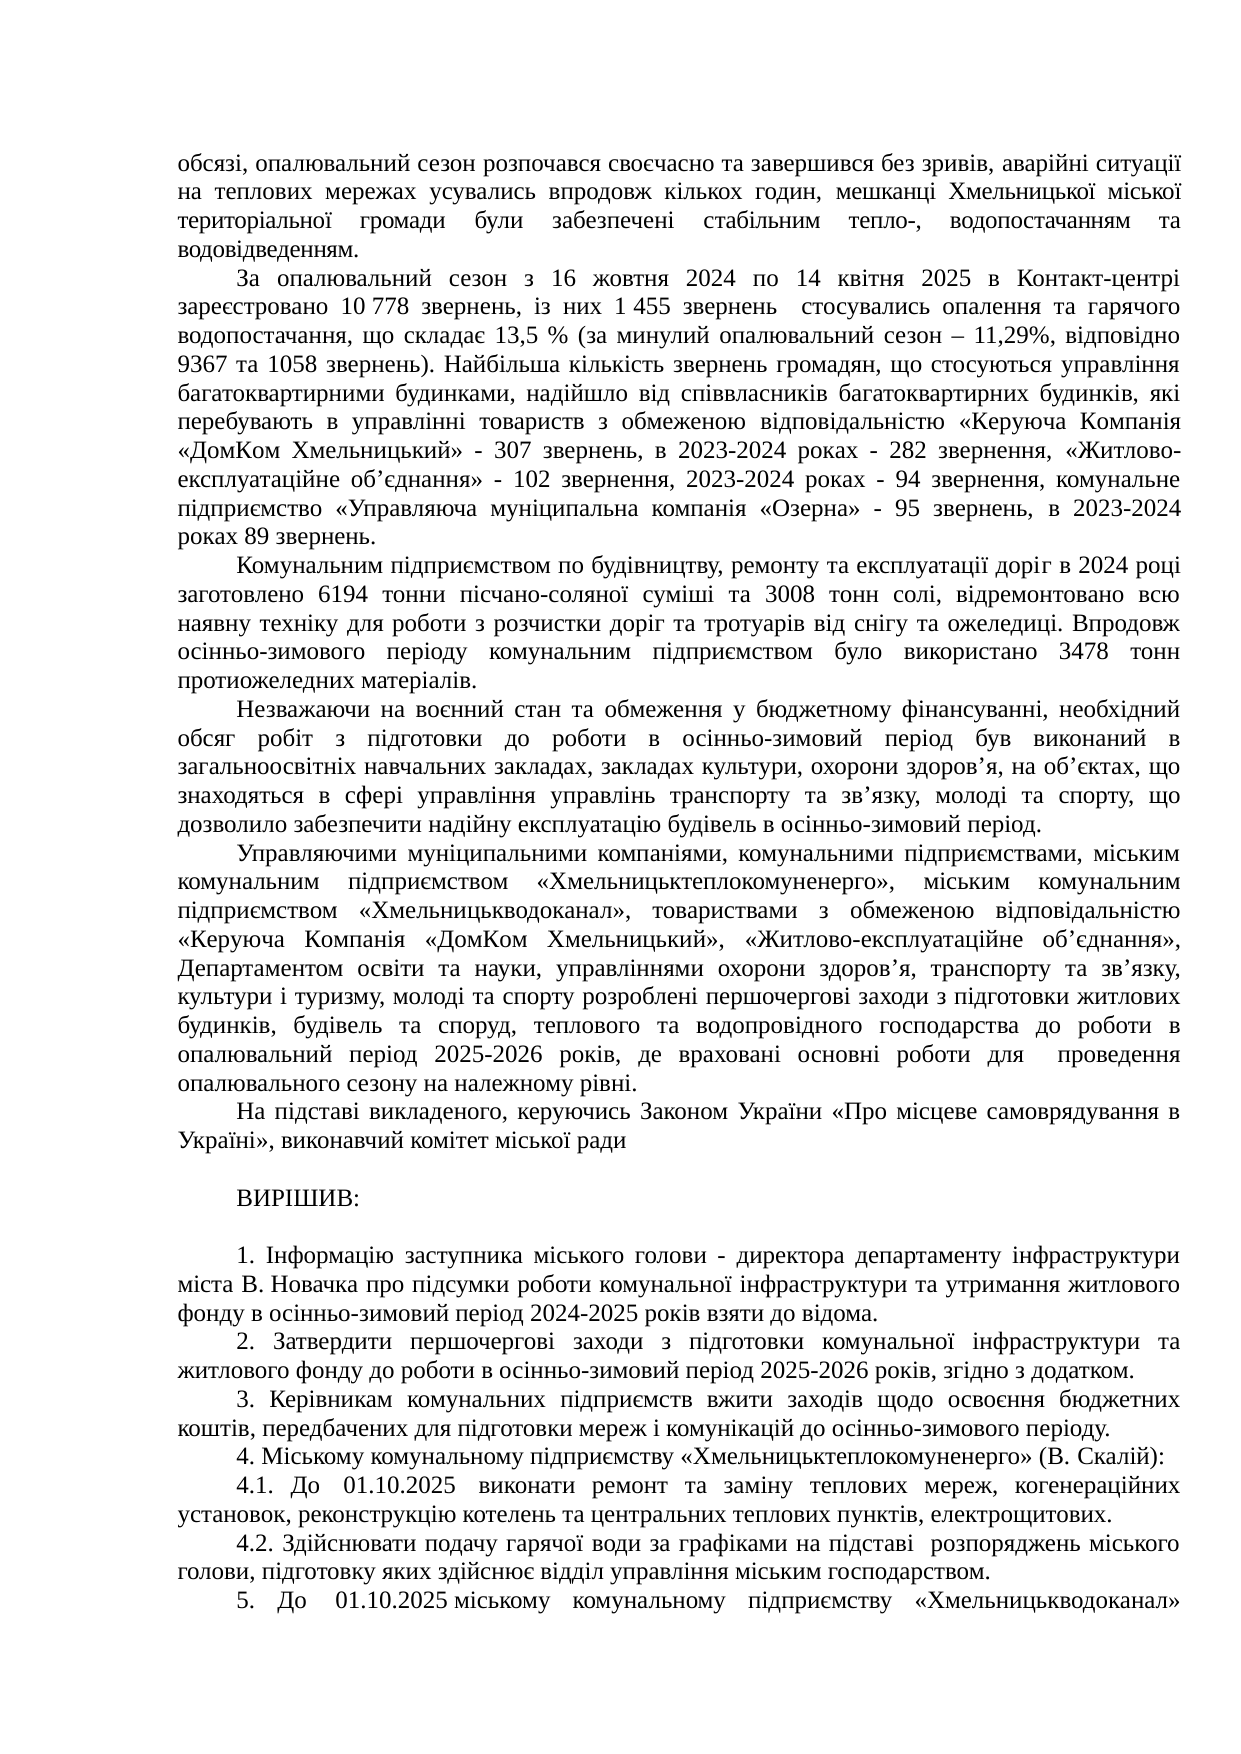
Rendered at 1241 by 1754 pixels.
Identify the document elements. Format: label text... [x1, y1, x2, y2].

text На підставі викладеного, керуючись Законом України «Про місцеве самоврядування в Україні», виконавчий комітет міської ради [177, 1096, 1181, 1154]
text За опалювальний сезон з 16 жовтня 2024 по 14 квітня 2025 в Контакт-центрі зареєстровано 10 778 звернень, із них 1 455 звернень стосувались опалення та гарячого водопостачання, що складає 13,5 % (за минулий опалювальний сезон – 11,29%, відповідно 9367 та 1058 звернень). Найбільша кількість звернень громадян, що стосуються управління багатоквартирними будинками, надійшло від співвласників багатоквартирних будинків, які перебувають в управлінні товариств з обмеженою відповідальністю «Керуюча Компанія «ДомКом Хмельницький» - 307 звернень, в 2023-2024 роках - 282 звернення, «Житлово-експлуатаційне об’єднання» - 102 звернення, 2023-2024 роках - 94 звернення, комунальне підприємство «Управляюча муніципальна компанія «Озерна» - 95 звернень, в 2023-2024 роках 89 звернень. [177, 263, 1181, 550]
text ВИРІШИВ: [177, 1183, 1181, 1211]
text 4.2. Здійснювати подачу гарячої води за графіками на підставі розпоряджень міського голови, підготовку яких здійснює відділ управління міським господарством. [177, 1528, 1181, 1585]
text 2. Затвердити першочергові заходи з підготовки комунальної інфраструктури та житлового фонду до роботи в осінньо-зимовий період 2025-2026 років, згідно з додатком. [177, 1326, 1181, 1384]
text 4. Міському комунальному підприємству «Хмельницьктеплокомуненерго» (В. Скалій): [177, 1441, 1181, 1470]
text 4.1. До 01.10.2025 виконати ремонт та заміну теплових мереж, когенераційних установок, реконструкцію котелень та центральних теплових пунктів, електрощитових. [177, 1470, 1181, 1528]
text Незважаючи на воєнний стан та обмеження у бюджетному фінансуванні, необхідний обсяг робіт з підготовки до роботи в осінньо-зимовий період був виконаний в загальноосвітніх навчальних закладах, закладах культури, охорони здоров’я, на об’єктах, що знаходяться в сфері управління управлінь транспорту та зв’язку, молоді та спорту, що дозволило забезпечити надійну експлуатацію будівель в осінньо-зимовий період. [177, 694, 1181, 838]
text 1. Інформацію заступника міського голови - директора департаменту інфраструктури міста В. Новачка про підсумки роботи комунальної інфраструктури та утримання житлового фонду в осінньо-зимовий період 2024-2025 років взяти до відома. [177, 1240, 1181, 1326]
text Комунальним підприємством по будівництву, ремонту та експлуатації доріг в 2024 році заготовлено 6194 тонни пісчано-соляної суміші та 3008 тонн солі, відремонтовано всю наявну техніку для роботи з розчистки доріг та тротуарів від снігу та ожеледиці. Впродовж осінньо-зимового періоду комунальним підприємством було використано 3478 тонн протиожеледних матеріалів. [177, 550, 1181, 694]
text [177, 148, 1181, 263]
text 3. Керівникам комунальних підприємств вжити заходів щодо освоєння бюджетних коштів, передбачених для підготовки мереж і комунікацій до осінньо-зимового періоду. [177, 1384, 1181, 1441]
text Управляючими муніципальними компаніями, комунальними підприємствами, міським комунальним підприємством «Хмельницьктеплокомуненерго», міським комунальним підприємством «Хмельницькводоканал», товариствами з обмеженою відповідальністю «Керуюча Компанія «ДомКом Хмельницький», «Житлово-експлуатаційне об’єднання», Департаментом освіти та науки, управліннями охорони здоров’я, транспорту та зв’язку, культури і туризму, молоді та спорту розроблені першочергові заходи з підготовки житлових будинків, будівель та споруд, теплового та водопровідного господарства до роботи в опалювальний період 2025-2026 років, де враховані основні роботи для проведення опалювального сезону на належному рівні. [177, 838, 1181, 1096]
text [177, 1585, 1181, 1614]
